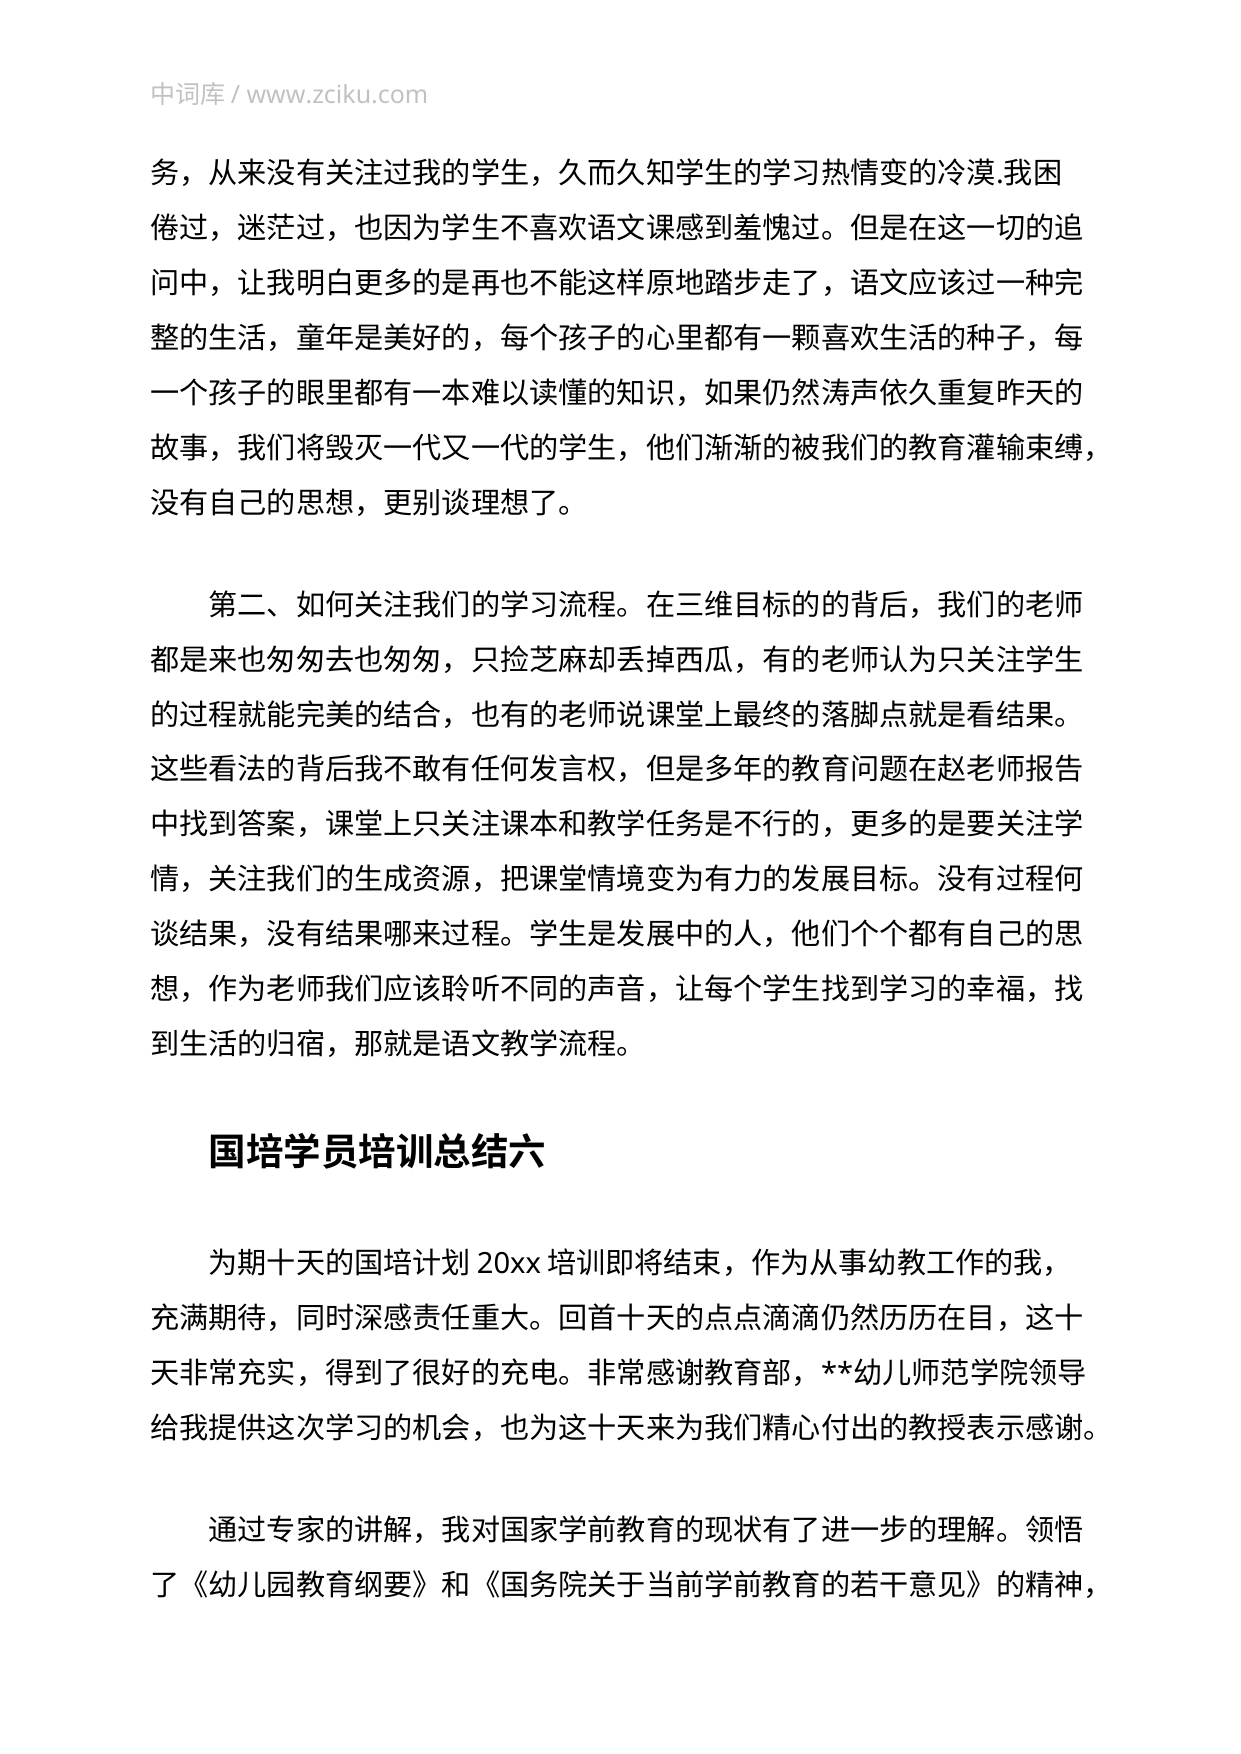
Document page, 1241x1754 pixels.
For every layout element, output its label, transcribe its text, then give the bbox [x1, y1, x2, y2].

text 第二、如何关注我们的学习流程。在三维目标的的背后，我们的老师都是来也匆匆去也匆匆，只捡芝麻却丢掉西瓜，有的老师认为只关注学生的过程就能完美的结合，也有的老师说课堂上最终的落脚点就是看结果。这些看法的背后我不敢有任何发言权，但是多年的教育问题在赵老师报告中找到答案，课堂上只关注课本和教学任务是不行的，更多的是要关注学情，关注我们的生成资源，把课堂情境变为有力的发展目标。没有过程何谈结果，没有结果哪来过程。学生是发展中的人，他们个个都有自己的思想，作为老师我们应该聆听不同的声音，让每个学生找到学习的幸福，找到生活的归宿，那就是语文教学流程。 [150, 581, 1090, 1063]
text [150, 150, 1090, 522]
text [150, 1506, 1090, 1603]
text 国培学员培训总结六 [150, 1122, 1090, 1176]
text 为期十天的国培计划20xx培训即将结束，作为从事幼教工作的我，充满期待，同时深感责任重大。回首十天的点点滴滴仍然历历在目，这十天非常充实，得到了很好的充电。非常感谢教育部，**幼儿师范学院领导给我提供这次学习的机会，也为这十天来为我们精心付出的教授表示感谢。 [150, 1239, 1090, 1447]
